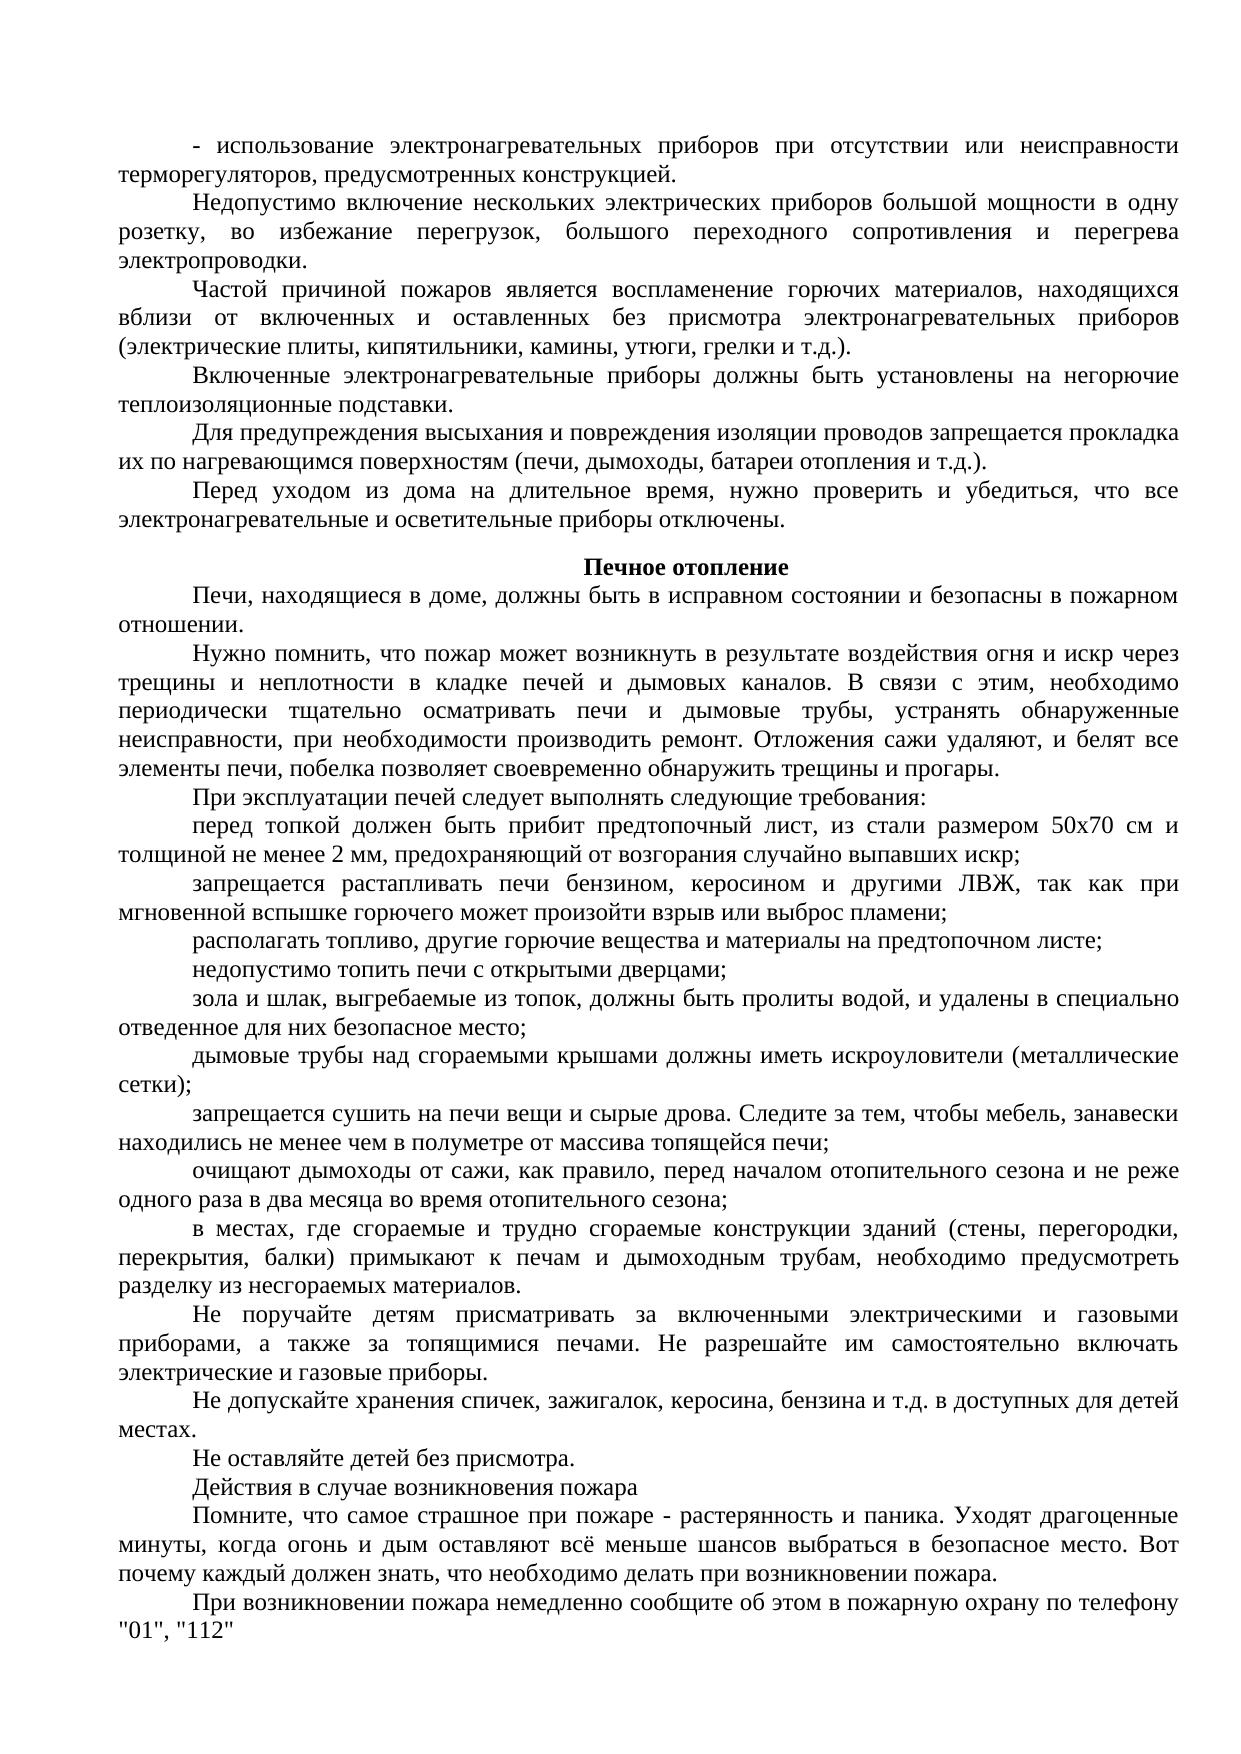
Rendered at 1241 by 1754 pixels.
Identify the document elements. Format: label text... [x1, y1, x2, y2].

text Для предупреждения высыхания и повреждения изоляции проводов запрещается прокладка их по нагревающимся поверхностям (печи, дымоходы, батареи отопления и т.д.). [118, 417, 1180, 475]
text располагать топливо, другие горючие вещества и материалы на предтопочном листе; [118, 925, 1180, 954]
text перед топкой должен быть прибит предтопочный лист, из стали размером 50х70 см и толщиной не менее 2 мм, предохраняющий от возгорания случайно выпавших искр; [118, 810, 1180, 868]
text Нужно помнить, что пожар может возникнуть в результате воздействия огня и искр через трещины и неплотности в кладке печей и дымовых каналов. В связи с этим, необходимо периодически тщательно осматривать печи и дымовые трубы, устранять обнаруженные неисправности, при необходимости производить ремонт. Отложения сажи удаляют, и белят все элементы печи, побелка позволяет своевременно обнаружить трещины и прогары. [118, 638, 1180, 782]
text Не допускайте хранения спичек, зажигалок, керосина, бензина и т.д. в доступных для детей местах. [118, 1385, 1180, 1443]
text недопустимо топить печи с открытыми дверцами; [118, 954, 1180, 983]
text При эксплуатации печей следует выполнять следующие требования: [118, 782, 1180, 810]
text дымовые трубы над сгораемыми крышами должны иметь искроуловители (металлические сетки); [118, 1040, 1180, 1098]
text Включенные электронагревательные приборы должны быть установлены на негорючие теплоизоляционные подставки. [118, 360, 1180, 417]
text Не поручайте детям присматривать за включенными электрическими и газовыми приборами, а также за топящимися печами. Не разрешайте им самостоятельно включать электрические и газовые приборы. [118, 1299, 1180, 1385]
text Печное отопление [118, 552, 1180, 580]
text Печи, находящиеся в доме, должны быть в исправном состоянии и безопасны в пожарном отношении. [118, 580, 1180, 638]
text - использование электронагревательных приборов при отсутствии или неисправности терморегуляторов, предусмотренных конструкцией. [118, 130, 1180, 187]
text Помните, что самое страшное при пожаре - растерянность и паника. Уходят драгоценные минуты, когда огонь и дым оставляют всё меньше шансов выбраться в безопасное место. Вот почему каждый должен знать, что необходимо делать при возникновении пожара. [118, 1500, 1180, 1587]
text При возникновении пожара немедленно сообщите об этом в пожарную охрану по телефону "01", "112" [118, 1587, 1180, 1644]
text зола и шлак, выгребаемые из топок, должны быть пролиты водой, и удалены в специально отведенное для них безопасное место; [118, 983, 1180, 1040]
text Недопустимо включение нескольких электрических приборов большой мощности в одну розетку, во избежание перегрузок, большого переходного сопротивления и перегрева электропроводки. [118, 187, 1180, 274]
text Действия в случае возникновения пожара [118, 1472, 1180, 1500]
text в местах, где сгораемые и трудно сгораемые конструкции зданий (стены, перегородки, перекрытия, балки) примыкают к печам и дымоходным трубам, необходимо предусмотреть разделку из несгораемых материалов. [118, 1213, 1180, 1299]
text запрещается сушить на печи вещи и сырые дрова. Следите за тем, чтобы мебель, занавески находились не менее чем в полуметре от массива топящейся печи; [118, 1098, 1180, 1155]
text Не оставляйте детей без присмотра. [118, 1443, 1180, 1472]
text Частой причиной пожаров является воспламенение горючих материалов, находящихся вблизи от включенных и оставленных без присмотра электронагревательных приборов (электрические плиты, кипятильники, камины, утюги, грелки и т.д.). [118, 274, 1180, 360]
text очищают дымоходы от сажи, как правило, перед началом отопительного сезона и не реже одного раза в два месяца во время отопительного сезона; [118, 1155, 1180, 1213]
text запрещается растапливать печи бензином, керосином и другими ЛВЖ, так как при мгновенной вспышке горючего может произойти взрыв или выброс пламени; [118, 868, 1180, 925]
text Перед уходом из дома на длительное время, нужно проверить и убедиться, что все электронагревательные и осветительные приборы отключены. [118, 475, 1180, 532]
